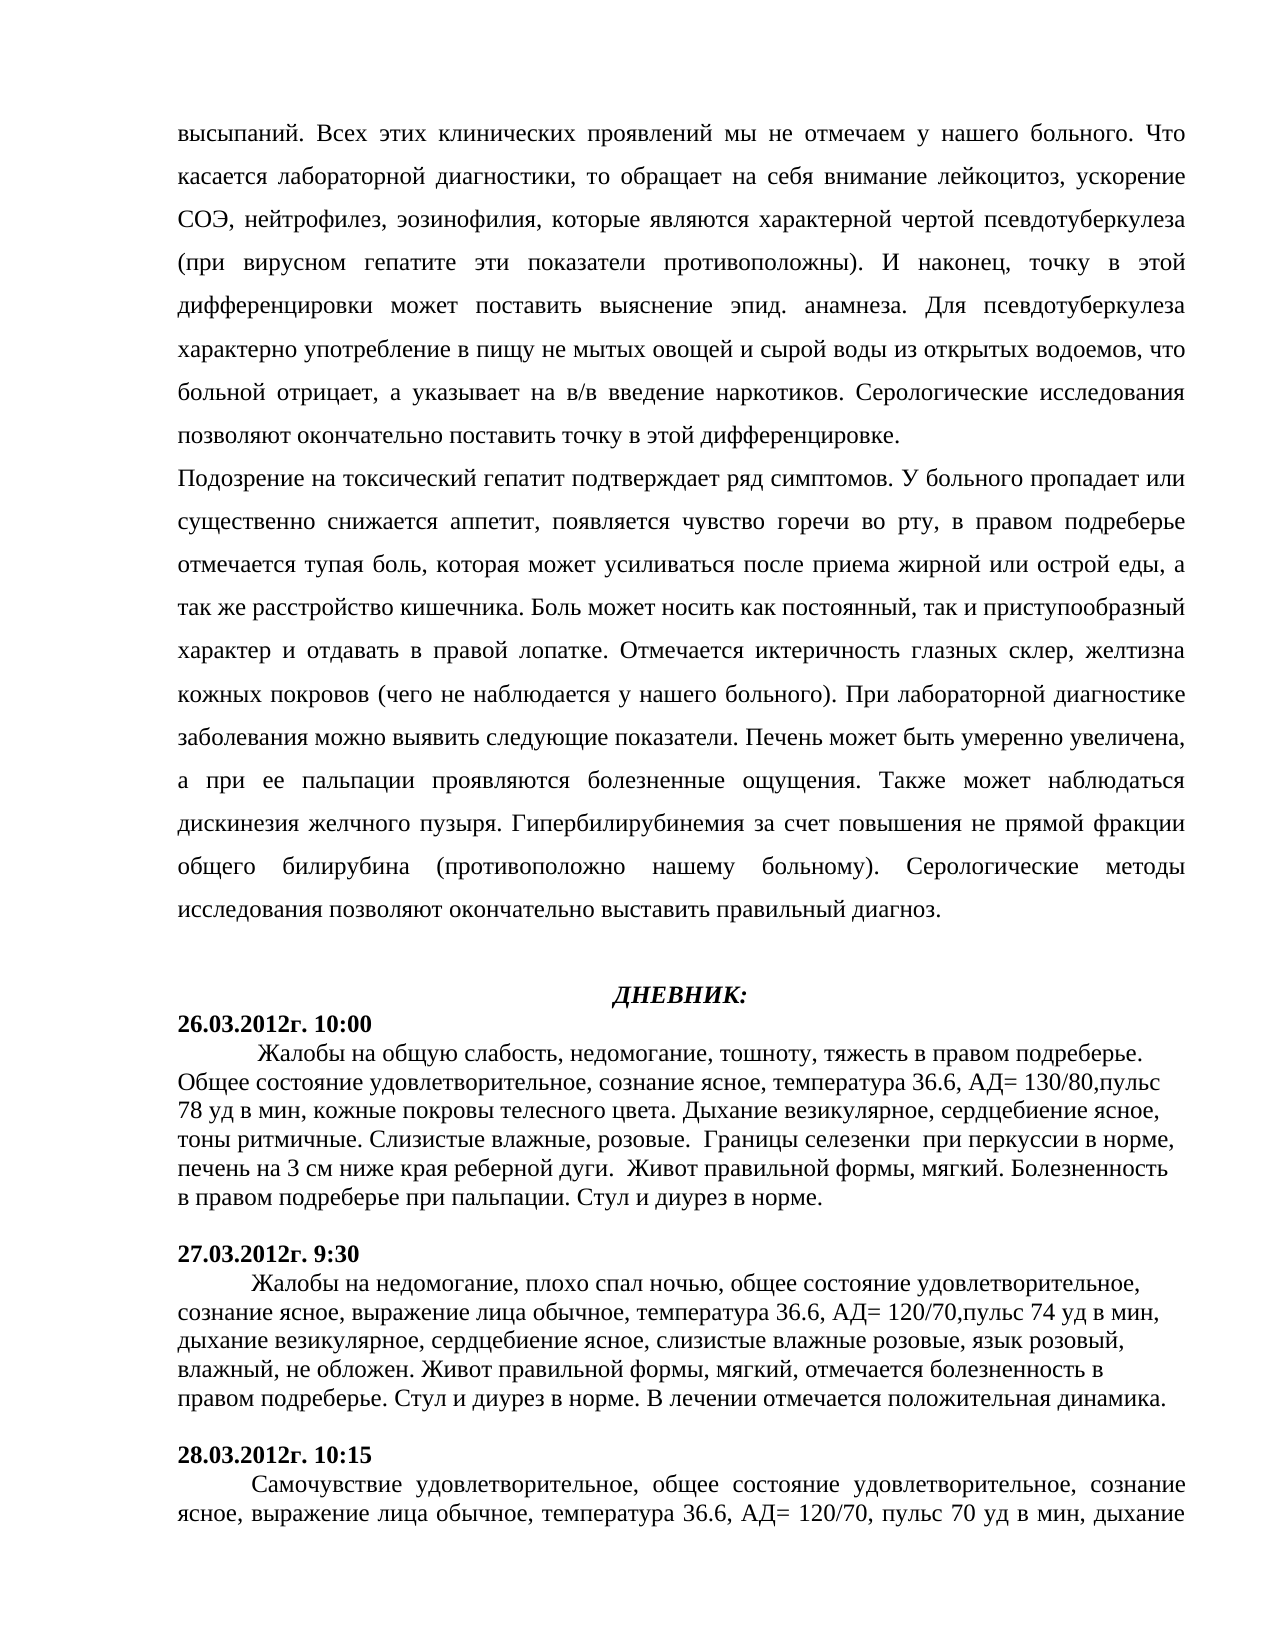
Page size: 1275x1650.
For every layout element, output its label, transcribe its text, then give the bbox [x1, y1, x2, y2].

text Подозрение на токсический гепатит подтверждает ряд симптомов. У больного пропадает или существенно снижается аппетит, появляется чувство горечи во рту, в правом подреберье отмечается тупая боль, которая может усиливаться после приема жирной или острой еды, а так же расстройство кишечника. Боль может носить как постоянный, так и приступообразный характер и отдавать в правой лопатке. Отмечается иктеричность глазных склер, желтизна кожных покровов (чего не наблюдается у нашего больного). При лабораторной диагностике заболевания можно выявить следующие показатели. Печень может быть умеренно увеличена, а при ее пальпации проявляются болезненные ощущения. Также может наблюдаться дискинезия желчного пузыря. Гипербилирубинемия за счет повышения не прямой фракции общего билирубина (противоположно нашему больному). Серологические методы исследования позволяют окончательно выставить правильный диагноз. [177, 463, 1186, 923]
text 28.03.2012г. 10:15 [177, 1441, 1186, 1469]
text Жалобы на недомогание, плохо спал ночью, общее состояние удовлетворительное, сознание ясное, выражение лица обычное, температура 36.6, АД= 120/70,пульс 74 уд в мин, дыхание везикулярное, сердцебиение ясное, слизистые влажные розовые, язык розовый, влажный, не обложен. Живот правильной формы, мягкий, отмечается болезненность в правом подреберье. Стул и диурез в норме. В лечении отмечается положительная динамика. [177, 1268, 1186, 1412]
text Жалобы на общую слабость, недомогание, тошноту, тяжесть в правом подреберье. Общее состояние удовлетворительное, сознание ясное, температура 36.6, АД= 130/80,пульс 78 уд в мин, кожные покровы телесного цвета. Дыхание везикулярное, сердцебиение ясное, тоны ритмичные. Слизистые влажные, розовые. Границы селезенки при перкуссии в норме, печень на 3 см ниже края реберной дуги. Живот правильной формы, мягкий. Болезненность в правом подреберье при пальпации. Стул и диурез в норме. [177, 1038, 1186, 1211]
text ДНЕВНИК: [177, 981, 1186, 1009]
text 27.03.2012г. 9:30 [177, 1239, 1186, 1268]
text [177, 118, 1186, 449]
text 26.03.2012г. 10:00 [177, 1009, 1186, 1038]
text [177, 1469, 1186, 1527]
